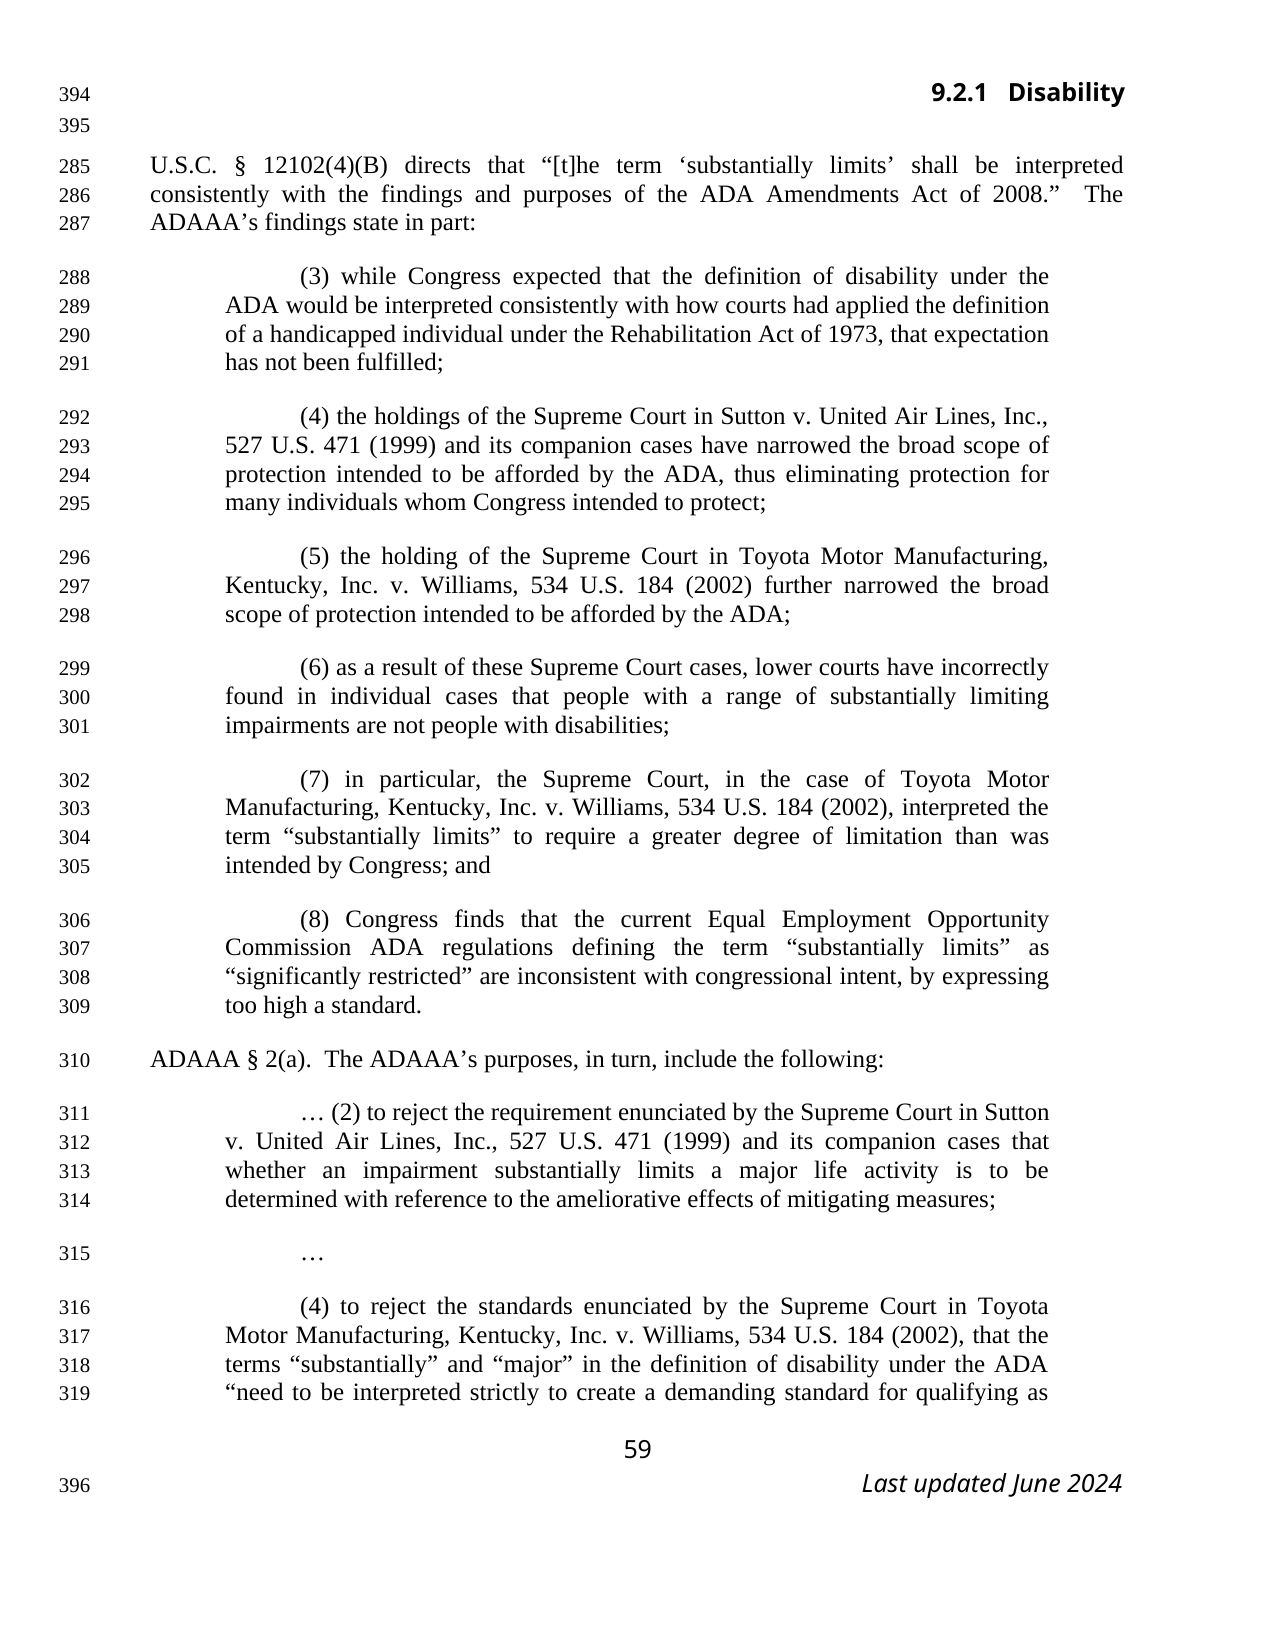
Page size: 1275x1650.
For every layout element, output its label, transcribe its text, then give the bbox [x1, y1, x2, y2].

text (7) in particular, the Supreme Court, in the case of Toyota Motor Manufacturing, Kentucky, Inc. v. Williams, 534 U.S. 184 (2002), interpreted the term “substantially limits” to require a greater degree of limitation than was intended by Congress; and [225, 764, 1050, 879]
text (5) the holding of the Supreme Court in Toyota Motor Manufacturing, Kentucky, Inc. v. Williams, 534 U.S. 184 (2002) further narrowed the broad scope of protection intended to be afforded by the ADA; [225, 541, 1050, 627]
text The statute’s overall interpretive approach implements the ADAAA’s goal (noted above) of reversing a number of judicial interpretations that Congress regarded as overly restrictive. 42 U.S.C. § 12102(4)(B) directs that “[t]he term ‘substantially limits’ shall be interpreted consistently with the findings and purposes of the ADA Amendments Act of 2008.” The ADAAA’s findings state in part: [150, 150, 1125, 236]
text (6) as a result of these Supreme Court cases, lower courts have incorrectly found in individual cases that people with a range of substantially limiting impairments are not people with disabilities; [225, 652, 1050, 739]
text (3) while Congress expected that the definition of disability under the ADA would be interpreted consistently with how courts had applied the definition of a handicapped individual under the Rehabilitation Act of 1973, that expectation has not been fulfilled; [225, 261, 1050, 376]
text ADAAA § 2(a). The ADAAA’s purposes, in turn, include the following: [150, 1044, 1125, 1072]
text … [225, 1237, 1050, 1266]
text (8) Congress finds that the current Equal Employment Opportunity Commission ADA regulations defining the term “substantially limits” as “significantly restricted” are inconsistent with congressional intent, by expressing too high a standard. [225, 904, 1050, 1019]
text … (2) to reject the requirement enunciated by the Supreme Court in Sutton v. United Air Lines, Inc., 527 U.S. 471 (1999) and its companion cases that whether an impairment substantially limits a major life activity is to be determined with reference to the ameliorative effects of mitigating measures; [225, 1097, 1050, 1212]
text (4) the holdings of the Supreme Court in Sutton v. United Air Lines, Inc., 527 U.S. 471 (1999) and its companion cases have narrowed the broad scope of protection intended to be afforded by the ADA, thus eliminating protection for many individuals whom Congress intended to protect; [225, 401, 1050, 516]
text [225, 1291, 1050, 1406]
